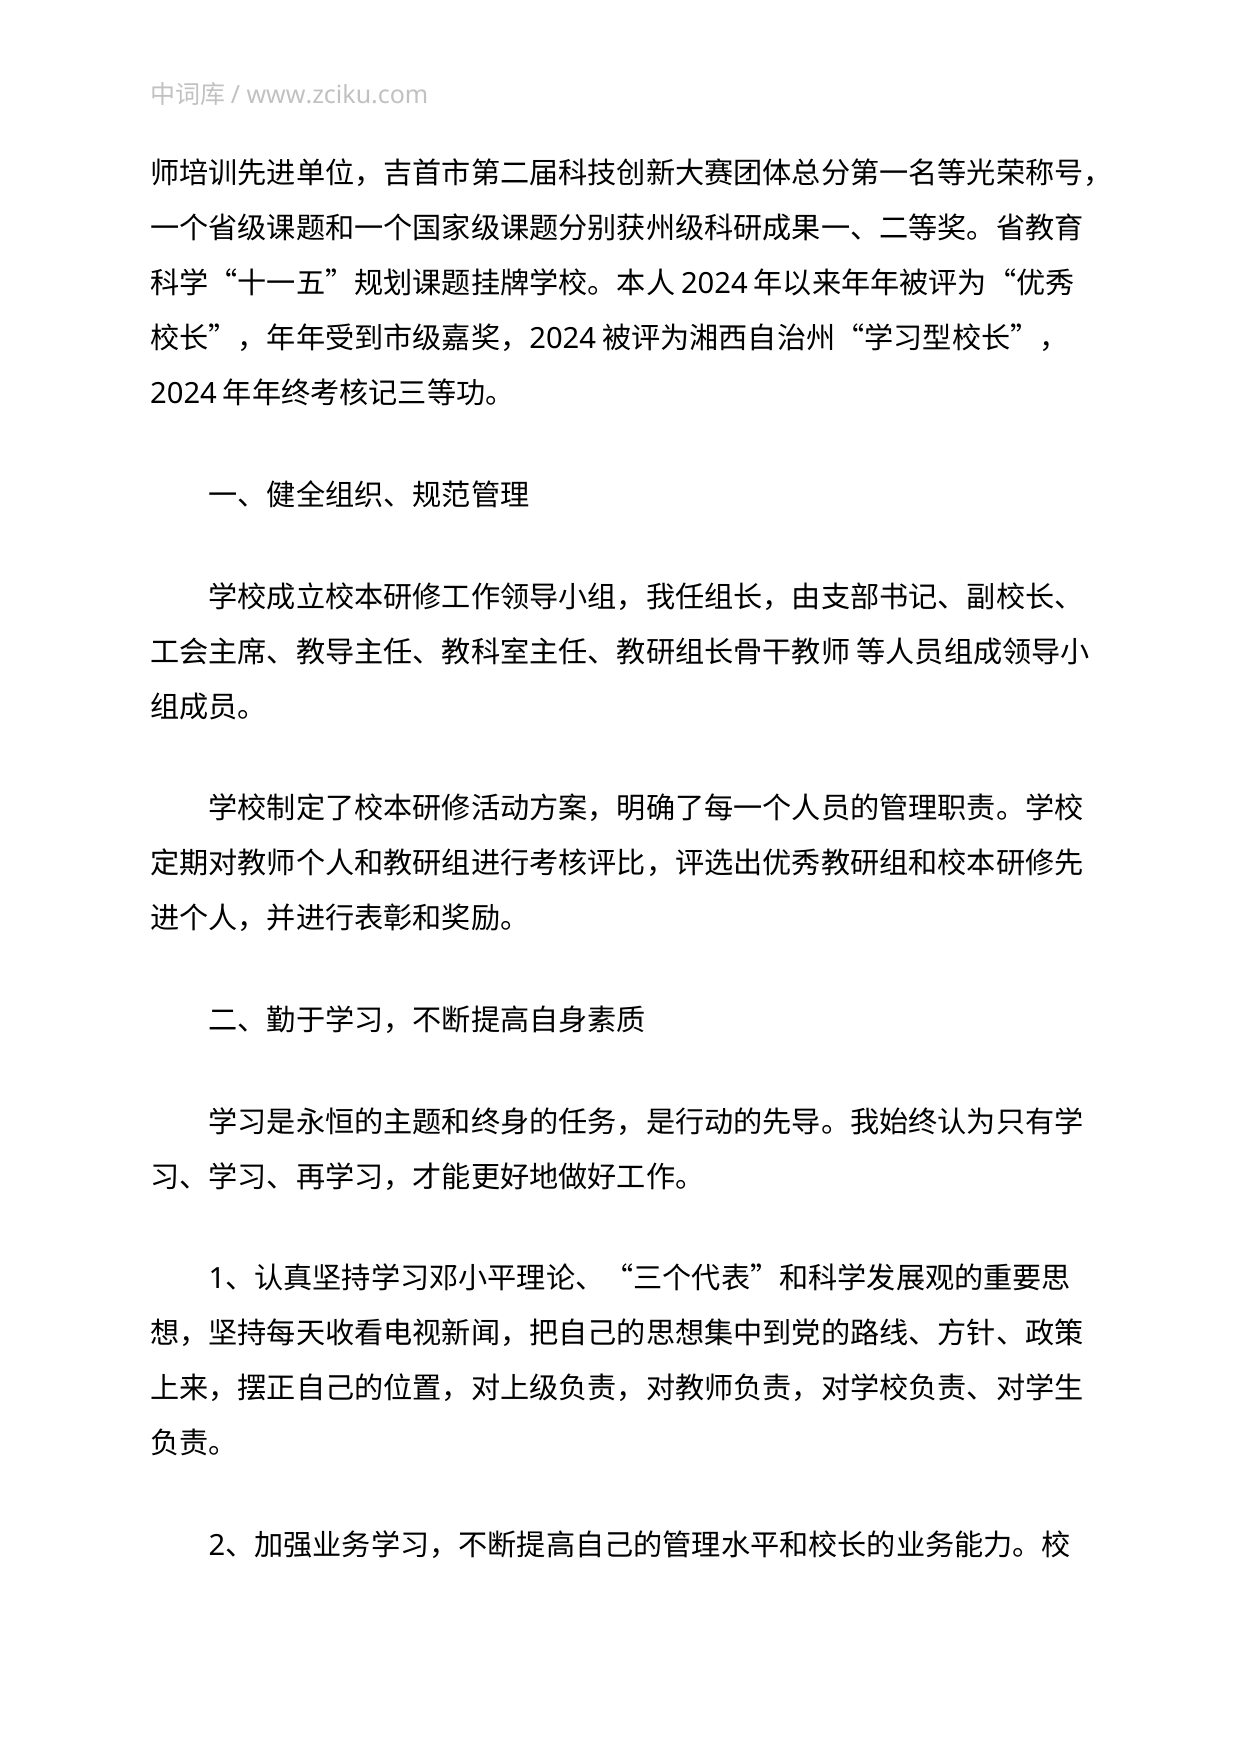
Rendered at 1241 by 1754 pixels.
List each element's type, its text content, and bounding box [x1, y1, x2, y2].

text 二、勤于学习，不断提高自身素质 [150, 997, 1090, 1039]
text 学习是永恒的主题和终身的任务，是行动的先导。我始终认为只有学习、学习、再学习，才能更好地做好工作。 [150, 1098, 1090, 1196]
text 一、健全组织、规范管理 [150, 472, 1090, 514]
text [150, 1522, 1090, 1564]
text 学校制定了校本研修活动方案，明确了每一个人员的管理职责。学校定期对教师个人和教研组进行考核评比，评选出优秀教研组和校本研修先进个人，并进行表彰和奖励。 [150, 785, 1090, 937]
text 1、认真坚持学习邓小平理论、“三个代表”和科学发展观的重要思想，坚持每天收看电视新闻，把自己的思想集中到党的路线、方针、政策上来，摆正自己的位置，对上级负责，对教师负责，对学校负责、对学生负责。 [150, 1255, 1090, 1462]
text 学校成立校本研修工作领导小组，我任组长，由支部书记、副校长、工会主席、教导主任、教科室主任、教研组长骨干教师 等人员组成领导小组成员。 [150, 573, 1090, 726]
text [150, 150, 1090, 412]
